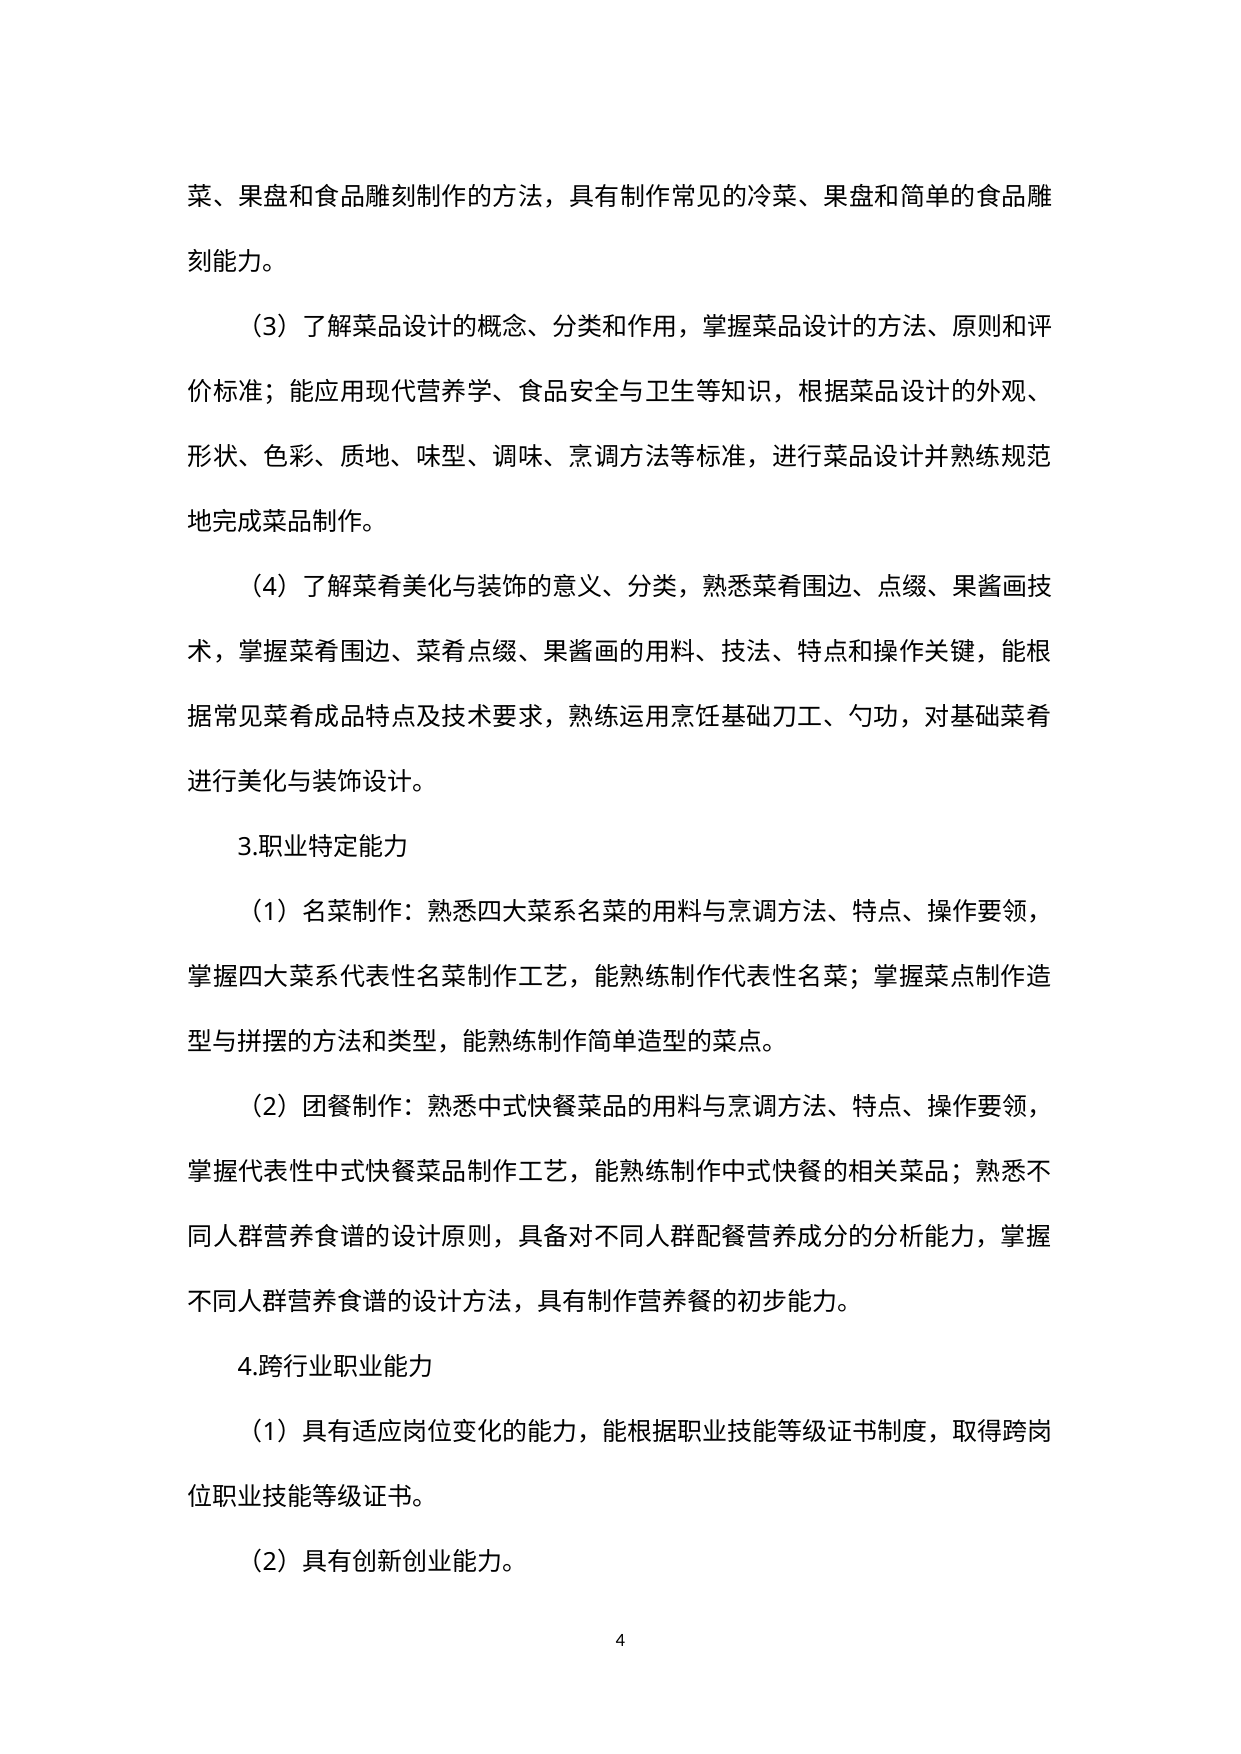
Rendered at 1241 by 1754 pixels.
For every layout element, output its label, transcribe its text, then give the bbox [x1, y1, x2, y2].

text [187, 162, 1053, 292]
text （2）团餐制作：熟悉中式快餐菜品的用料与烹调方法、特点、操作要领，掌握代表性中式快餐菜品制作工艺，能熟练制作中式快餐的相关菜品；熟悉不同人群营养食谱的设计原则，具备对不同人群配餐营养成分的分析能力，掌握不同人群营养食谱的设计方法，具有制作营养餐的初步能力。 [187, 1072, 1053, 1332]
text （3）了解菜品设计的概念、分类和作用，掌握菜品设计的方法、原则和评价标准；能应用现代营养学、食品安全与卫生等知识，根据菜品设计的外观、形状、色彩、质地、味型、调味、烹调方法等标准，进行菜品设计并熟练规范地完成菜品制作。 [187, 292, 1053, 552]
text （2）具有创新创业能力。 [187, 1527, 1053, 1592]
text （1）名菜制作：熟悉四大菜系名菜的用料与烹调方法、特点、操作要领，掌握四大菜系代表性名菜制作工艺，能熟练制作代表性名菜；掌握菜点制作造型与拼摆的方法和类型，能熟练制作简单造型的菜点。 [187, 877, 1053, 1072]
text （1）具有适应岗位变化的能力，能根据职业技能等级证书制度，取得跨岗位职业技能等级证书。 [187, 1397, 1053, 1527]
text 4.跨行业职业能力 [187, 1332, 1053, 1397]
text （4）了解菜肴美化与装饰的意义、分类，熟悉菜肴围边、点缀、果酱画技术，掌握菜肴围边、菜肴点缀、果酱画的用料、技法、特点和操作关键，能根据常见菜肴成品特点及技术要求，熟练运用烹饪基础刀工、勺功，对基础菜肴进行美化与装饰设计。 [187, 552, 1053, 812]
text 3.职业特定能力 [187, 812, 1053, 877]
